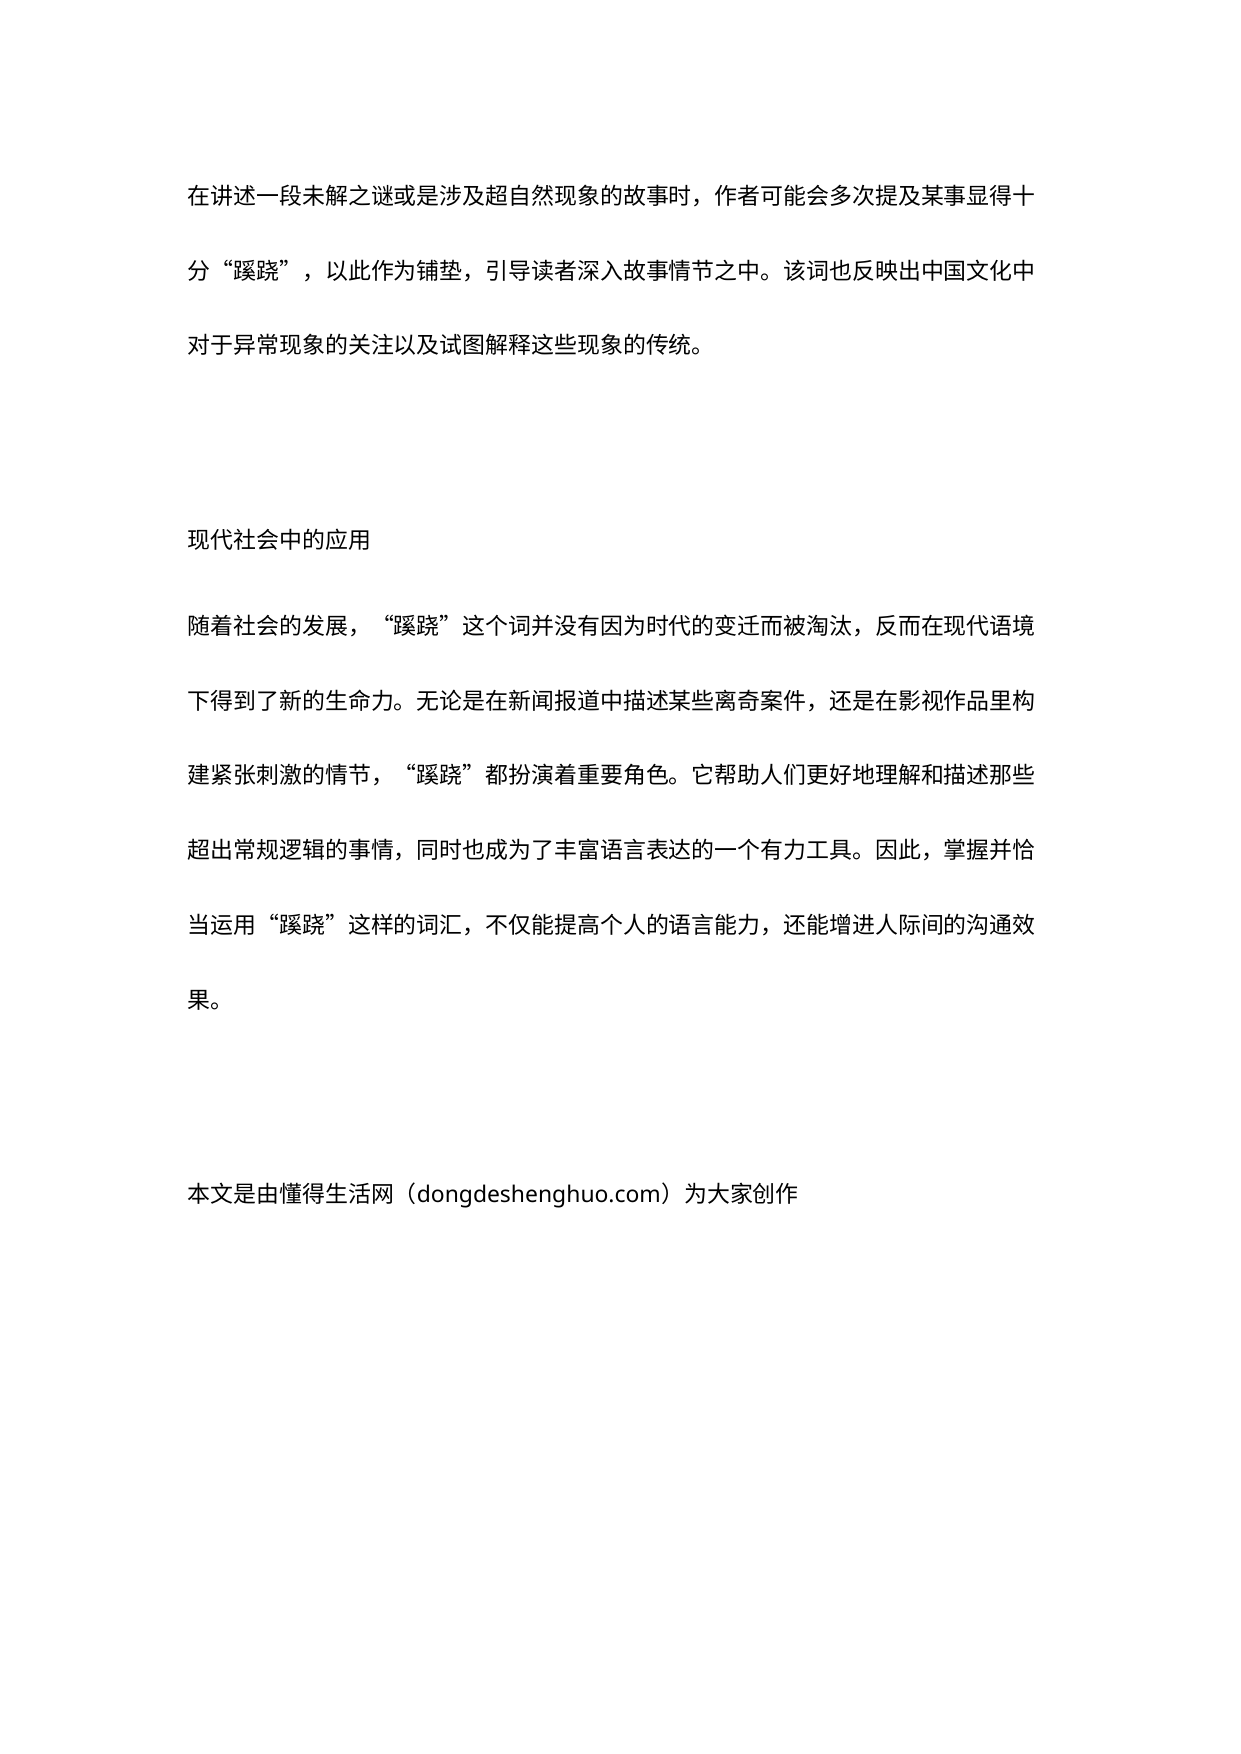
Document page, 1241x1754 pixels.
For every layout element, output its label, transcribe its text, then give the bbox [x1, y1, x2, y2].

text 随着社会的发展，“蹊跷”这个词并没有因为时代的变迁而被淘汰，反而在现代语境下得到了新的生命力。无论是在新闻报道中描述某些离奇案件，还是在影视作品里构建紧张刺激的情节，“蹊跷”都扮演着重要角色。它帮助人们更好地理解和描述那些超出常规逻辑的事情，同时也成为了丰富语言表达的一个有力工具。因此，掌握并恰当运用“蹊跷”这样的词汇，不仅能提高个人的语言能力，还能增进人际间的沟通效果。 [187, 592, 1053, 1031]
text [187, 162, 1053, 376]
text 本文是由懂得生活网（dongdeshenghuo.com）为大家创作 [187, 1160, 1053, 1225]
text 现代社会中的应用 [187, 506, 1053, 571]
